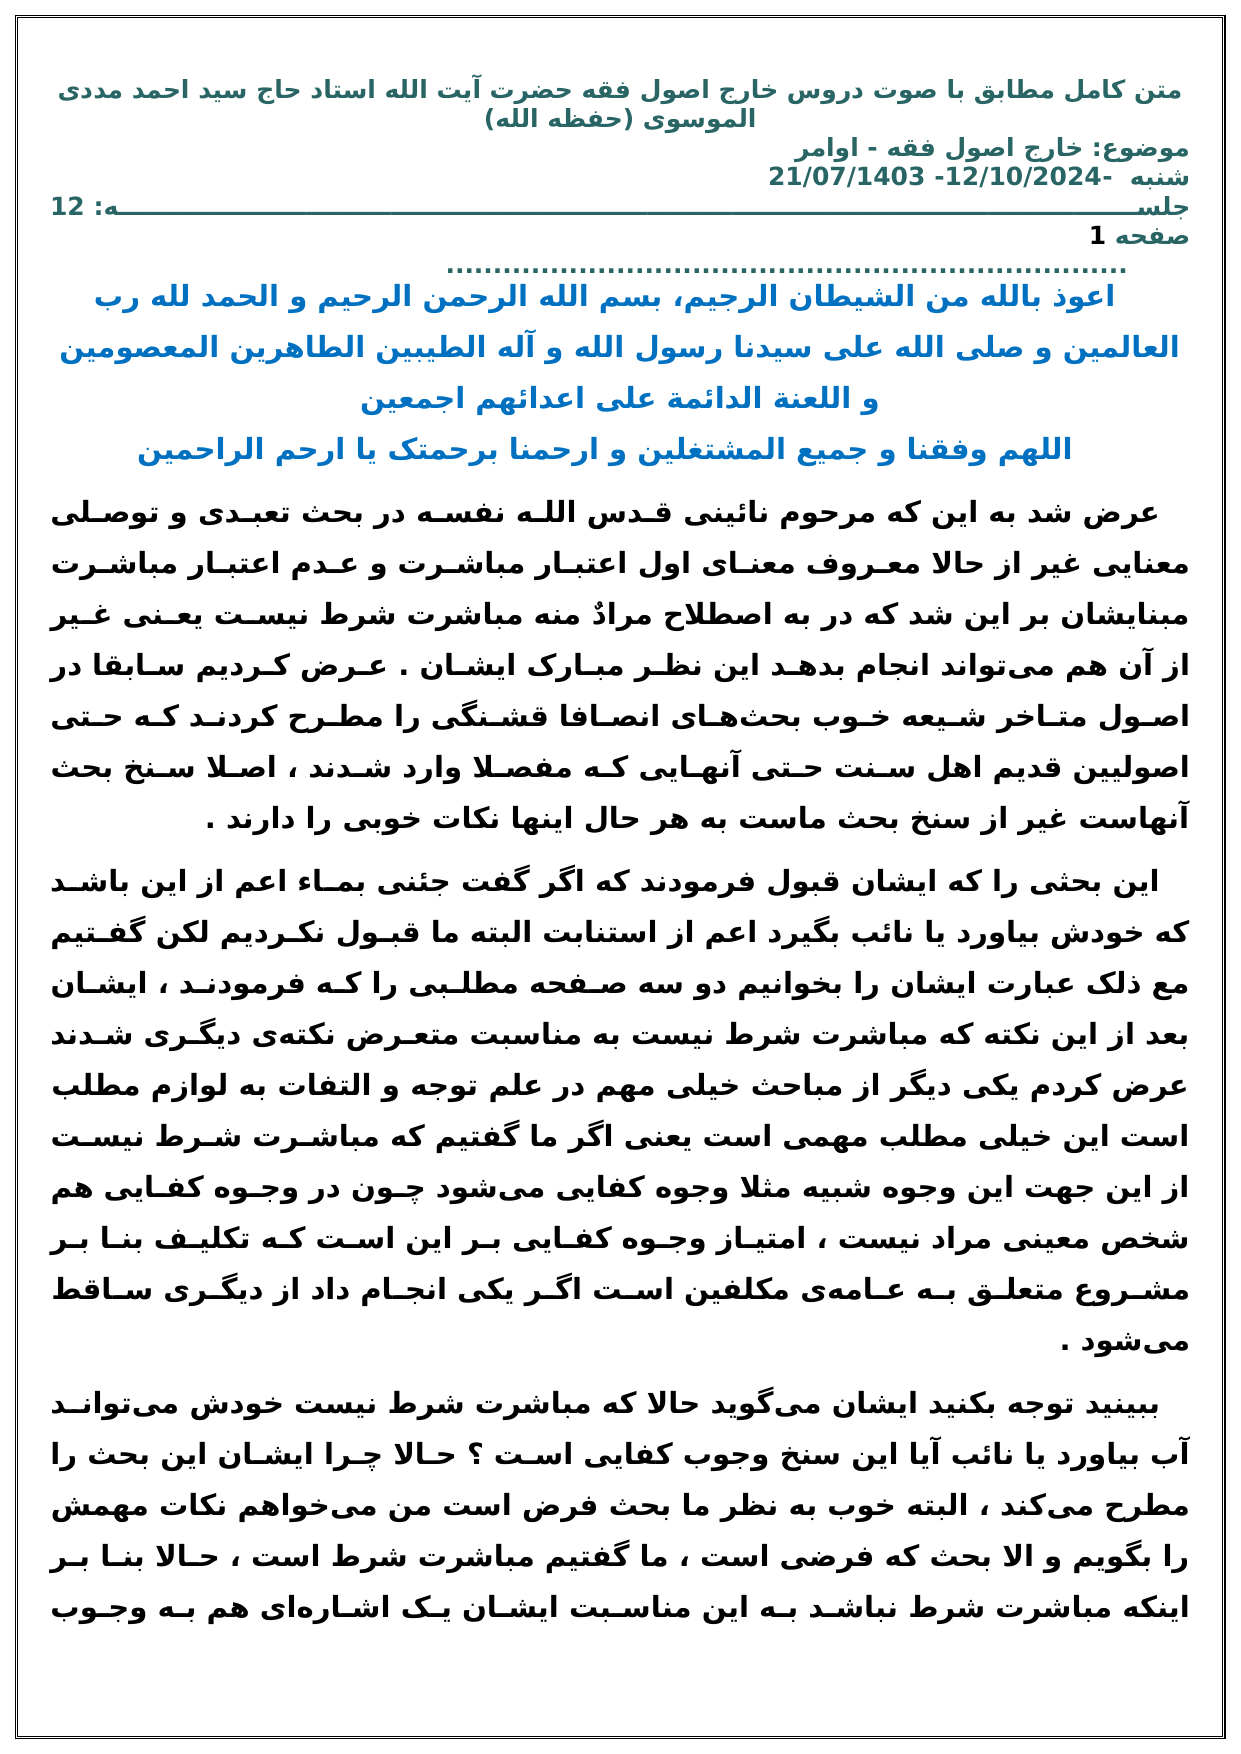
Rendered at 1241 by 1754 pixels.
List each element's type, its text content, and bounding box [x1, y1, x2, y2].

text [50, 1386, 1190, 1624]
text اعوذ بالله من الشیطان الرجیم، بسم الله الرحمن الرحیم و الحمد لله رب العالمین و صلی الله علی سیدنا رسول الله و آله الطیبین الطاهرین المعصومین و اللعنة الدائمة علی اعدائهم اجمعین [50, 279, 1190, 415]
text این بحثی را که ایشان قبول فرمودند که اگر گفت جئنی بماء اعم از این باشد که خودش بیاورد یا نائب بگیرد اعم از استنابت البته ما قبول نکردیم لکن گفتیم مع ذلک عبارت ایشان را بخوانیم دو سه صفحه مطلبی را که فرمودند ، ایشان بعد از این نکته که مباشرت شرط نیست به مناسبت متعرض نکته‌ی دیگری شدند عرض کردم یکی دیگر از مباحث خیلی مهم در علم توجه و التفات به لوازم مطلب است این خیلی مطلب مهمی است یعنی اگر ما گفتیم که مباشرت شرط نیست از این جهت این وجوه شبیه مثلا وجوه کفایی می‌شود چون در وجوه کفایی هم شخص معینی مراد نیست ، امتیاز وجوه کفایی بر این است که تکلیف بنا بر مشروع متعلق به عامه‌ی مکلفین است اگر یکی انجام داد از دیگری ساقط می‌شود . [50, 864, 1190, 1357]
text عرض شد به این که مرحوم نائینی قدس الله نفسه در بحث تعبدی و توصلی معنایی غیر از حالا معروف معنای اول اعتبار مباشرت و عدم اعتبار مباشرت مبنایشان بر این شد که در به اصطلاح مرادٌ منه مباشرت شرط نیست یعنی غیر از آن هم می‌تواند انجام بدهد این نظر مبارک ایشان . عرض کردیم سابقا در اصول متاخر شیعه خوب بحث‌های انصافا قشنگی را مطرح کردند که حتی اصولیین قدیم اهل سنت حتی آنهایی که مفصلا وارد شدند ، اصلا سنخ بحث آنهاست غیر از سنخ بحث ماست به هر حال اینها نکات خوبی را دارند . [50, 495, 1190, 835]
text اللهم وفقنا و جمیع المشتغلین و ارحمنا برحمتک یا ارحم الراحمین [50, 432, 1190, 466]
